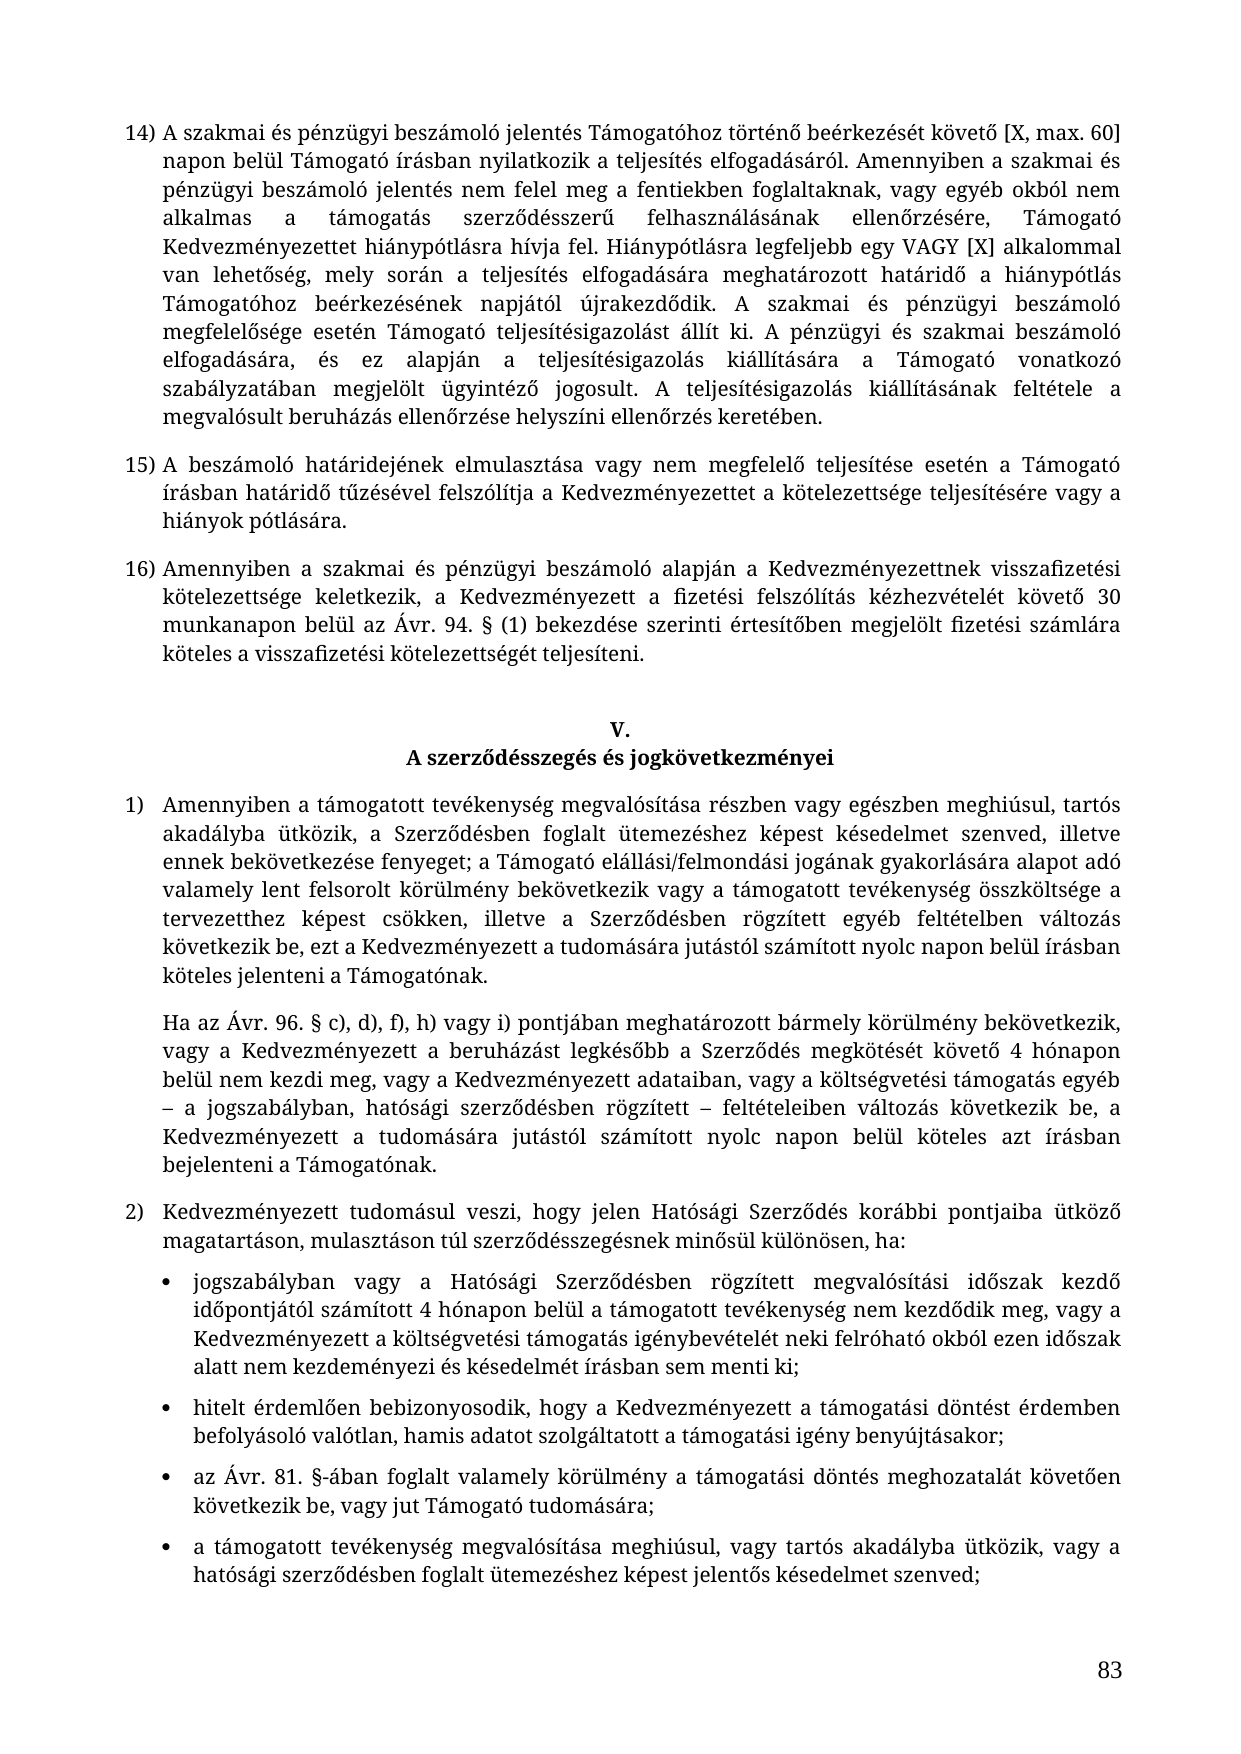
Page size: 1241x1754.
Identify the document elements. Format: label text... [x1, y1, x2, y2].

list Amennyiben a támogatott tevékenység megvalósítása részben vagy egészben meghiúsul, tartós akadályba ütközik, a Szerződésben foglalt ütemezéshez képest késedelmet szenved, illetve ennek bekövetkezése fenyeget; a Támogató elállási/felmondási jogának gyakorlására alapot adó valamely lent felsorolt körülmény bekövetkezik vagy a támogatott tevékenység összköltsége a tervezetthez képest csökken, illetve a Szerződésben rögzített egyéb feltételben változás következik be, ezt a Kedvezményezett a tudomására jutástól számított nyolc napon belül írásban köteles jelenteni a Támogatónak. [125, 790, 1122, 989]
list hitelt érdemlően bebizonyosodik, hogy a Kedvezményezett a támogatási döntést érdemben befolyásoló valótlan, hamis adatot szolgáltatott a támogatási igény benyújtásakor; [162, 1393, 1122, 1450]
text Ha az Ávr. 96. § c), d), f), h) vagy i) pontjában meghatározott bármely körülmény bekövetkezik, vagy a Kedvezményezett a beruházást legkésőbb a Szerződés megkötését követő 4 hónapon belül nem kezdi meg, vagy a Kedvezményezett adataiban, vagy a költségvetési támogatás egyéb – a jogszabályban, hatósági szerződésben rögzített – feltételeiben változás következik be, a Kedvezményezett a tudomására jutástól számított nyolc napon belül köteles azt írásban bejelenteni a Támogatónak. [162, 1008, 1122, 1179]
list A beszámoló határidejének elmulasztása vagy nem megfelelő teljesítése esetén a Támogató írásban határidő tűzésével felszólítja a Kedvezményezettet a kötelezettsége teljesítésére vagy a hiányok pótlására. [125, 450, 1122, 535]
list Kedvezményezett tudomásul veszi, hogy jelen Hatósági Szerződés korábbi pontjaiba ütköző magatartáson, mulasztáson túl szerződésszegésnek minősül különösen, ha: [125, 1197, 1122, 1254]
list Amennyiben a szakmai és pénzügyi beszámoló alapján a Kedvezményezettnek visszafizetési kötelezettsége keletkezik, a Kedvezményezett a fizetési felszólítás kézhezvételét követő 30 munkanapon belül az Ávr. 94. § (1) bekezdése szerinti értesítőben megjelölt fizetési számlára köteles a visszafizetési kötelezettségét teljesíteni. [125, 554, 1122, 667]
text V. [118, 715, 1122, 743]
list A szakmai és pénzügyi beszámoló jelentés Támogatóhoz történő beérkezését követő [X, max. 60] napon belül Támogató írásban nyilatkozik a teljesítés elfogadásáról. Amennyiben a szakmai és pénzügyi beszámoló jelentés nem felel meg a fentiekben foglaltaknak, vagy egyéb okból nem alkalmas a támogatás szerződésszerű felhasználásának ellenőrzésére, Támogató Kedvezményezettet hiánypótlásra hívja fel. Hiánypótlásra legfeljebb egy VAGY [X] alkalommal van lehetőség, mely során a teljesítés elfogadására meghatározott határidő a hiánypótlás Támogatóhoz beérkezésének napjától újrakezdődik. A szakmai és pénzügyi beszámoló megfelelősége esetén Támogató teljesítésigazolást állít ki. A pénzügyi és szakmai beszámoló elfogadására, és ez alapján a teljesítésigazolás kiállítására a Támogató vonatkozó szabályzatában megjelölt ügyintéző jogosult. A teljesítésigazolás kiállításának feltétele a megvalósult beruházás ellenőrzése helyszíni ellenőrzés keretében. [125, 118, 1122, 431]
list a támogatott tevékenység megvalósítása meghiúsul, vagy tartós akadályba ütközik, vagy a hatósági szerződésben foglalt ütemezéshez képest jelentős késedelmet szenved; [162, 1532, 1122, 1589]
list jogszabályban vagy a Hatósági Szerződésben rögzített megvalósítási időszak kezdő időpontjától számított 4 hónapon belül a támogatott tevékenység nem kezdődik meg, vagy a Kedvezményezett a költségvetési támogatás igénybevételét neki felróható okból ezen időszak alatt nem kezdeményezi és késedelmét írásban sem menti ki; [162, 1267, 1122, 1381]
list az Ávr. 81. §-ában foglalt valamely körülmény a támogatási döntés meghozatalát követően következik be, vagy jut Támogató tudomására; [162, 1462, 1122, 1519]
text A szerződésszegés és jogkövetkezményei [118, 743, 1122, 772]
